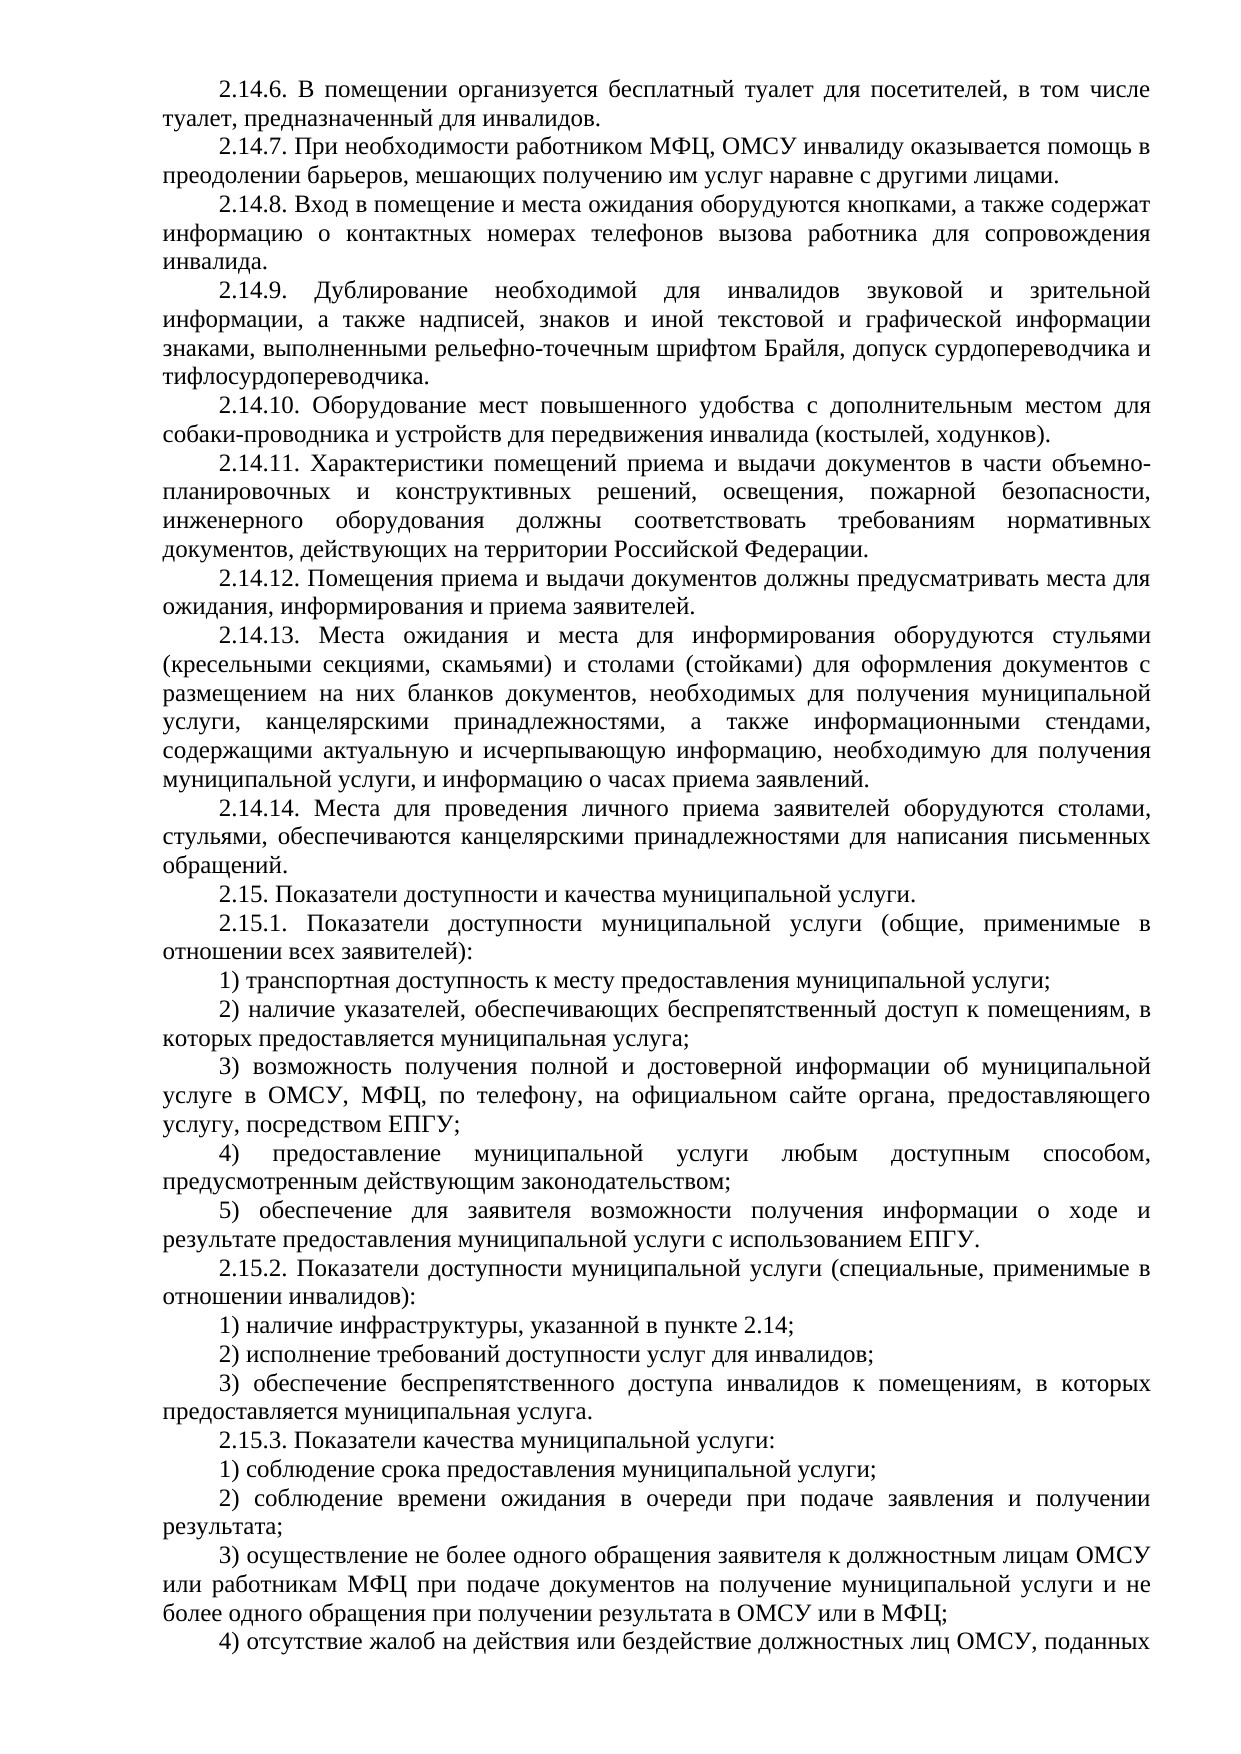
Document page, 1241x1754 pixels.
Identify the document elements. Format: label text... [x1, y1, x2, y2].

text 2.15. Показатели доступности и качества муниципальной услуги. [162, 879, 1152, 908]
text 4) предоставление муниципальной услуги любым доступным способом, предусмотренным действующим законодательством; [162, 1138, 1152, 1195]
text 2.15.1. Показатели доступности муниципальной услуги (общие, применимые в отношении всех заявителей): [162, 908, 1152, 965]
text 1) соблюдение срока предоставления муниципальной услуги; [162, 1454, 1152, 1483]
text 1) наличие инфраструктуры, указанной в пункте 2.14; [162, 1310, 1152, 1339]
text 2.14.12. Помещения приема и выдачи документов должны предусматривать места для ожидания, информирования и приема заявителей. [162, 563, 1152, 620]
text 2) соблюдение времени ожидания в очереди при подаче заявления и получении результата; [162, 1483, 1152, 1540]
text 2.14.8. Вход в помещение и места ожидания оборудуются кнопками, а также содержат информацию о контактных номерах телефонов вызова работника для сопровождения инвалида. [162, 189, 1152, 275]
text 2.14.10. Оборудование мест повышенного удобства с дополнительным местом для собаки-проводника и устройств для передвижения инвалида (костылей, ходунков). [162, 390, 1152, 448]
text 3) возможность получения полной и достоверной информации об муниципальной услуге в ОМСУ, МФЦ, по телефону, на официальном сайте органа, предоставляющего услугу, посредством ЕПГУ; [162, 1051, 1152, 1138]
text 2.14.9. Дублирование необходимой для инвалидов звуковой и зрительной информации, а также надписей, знаков и иной текстовой и графической информации знаками, выполненными рельефно-точечным шрифтом Брайля, допуск сурдопереводчика и тифлосурдопереводчика. [162, 275, 1152, 390]
text 2.14.6. В помещении организуется бесплатный туалет для посетителей, в том числе туалет, предназначенный для инвалидов. [162, 74, 1152, 131]
text 2.15.3. Показатели качества муниципальной услуги: [162, 1425, 1152, 1454]
text 1) транспортная доступность к месту предоставления муниципальной услуги; [162, 965, 1152, 994]
text 3) обеспечение беспрепятственного доступа инвалидов к помещениям, в которых предоставляется муниципальная услуга. [162, 1368, 1152, 1425]
text 2.14.7. При необходимости работником МФЦ, ОМСУ инвалиду оказывается помощь в преодолении барьеров, мешающих получению им услуг наравне с другими лицами. [162, 131, 1152, 189]
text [162, 1626, 1152, 1655]
text 3) осуществление не более одного обращения заявителя к должностным лицам ОМСУ или работникам МФЦ при подаче документов на получение муниципальной услуги и не более одного обращения при получении результата в ОМСУ или в МФЦ; [162, 1540, 1152, 1626]
text 5) обеспечение для заявителя возможности получения информации о ходе и результате предоставления муниципальной услуги с использованием ЕПГУ. [162, 1195, 1152, 1253]
text 2.14.11. Характеристики помещений приема и выдачи документов в части объемно-планировочных и конструктивных решений, освещения, пожарной безопасности, инженерного оборудования должны соответствовать требованиям нормативных документов, действующих на территории Российской Федерации. [162, 448, 1152, 563]
text 2) исполнение требований доступности услуг для инвалидов; [162, 1339, 1152, 1368]
text 2.15.2. Показатели доступности муниципальной услуги (специальные, применимые в отношении инвалидов): [162, 1253, 1152, 1310]
text 2) наличие указателей, обеспечивающих беспрепятственный доступ к помещениям, в которых предоставляется муниципальная услуга; [162, 994, 1152, 1051]
text 2.14.14. Места для проведения личного приема заявителей оборудуются столами, стульями, обеспечиваются канцелярскими принадлежностями для написания письменных обращений. [162, 793, 1152, 879]
text 2.14.13. Места ожидания и места для информирования оборудуются стульями (кресельными секциями, скамьями) и столами (стойками) для оформления документов с размещением на них бланков документов, необходимых для получения муниципальной услуги, канцелярскими принадлежностями, а также информационными стендами, содержащими актуальную и исчерпывающую информацию, необходимую для получения муниципальной услуги, и информацию о часах приема заявлений. [162, 620, 1152, 793]
